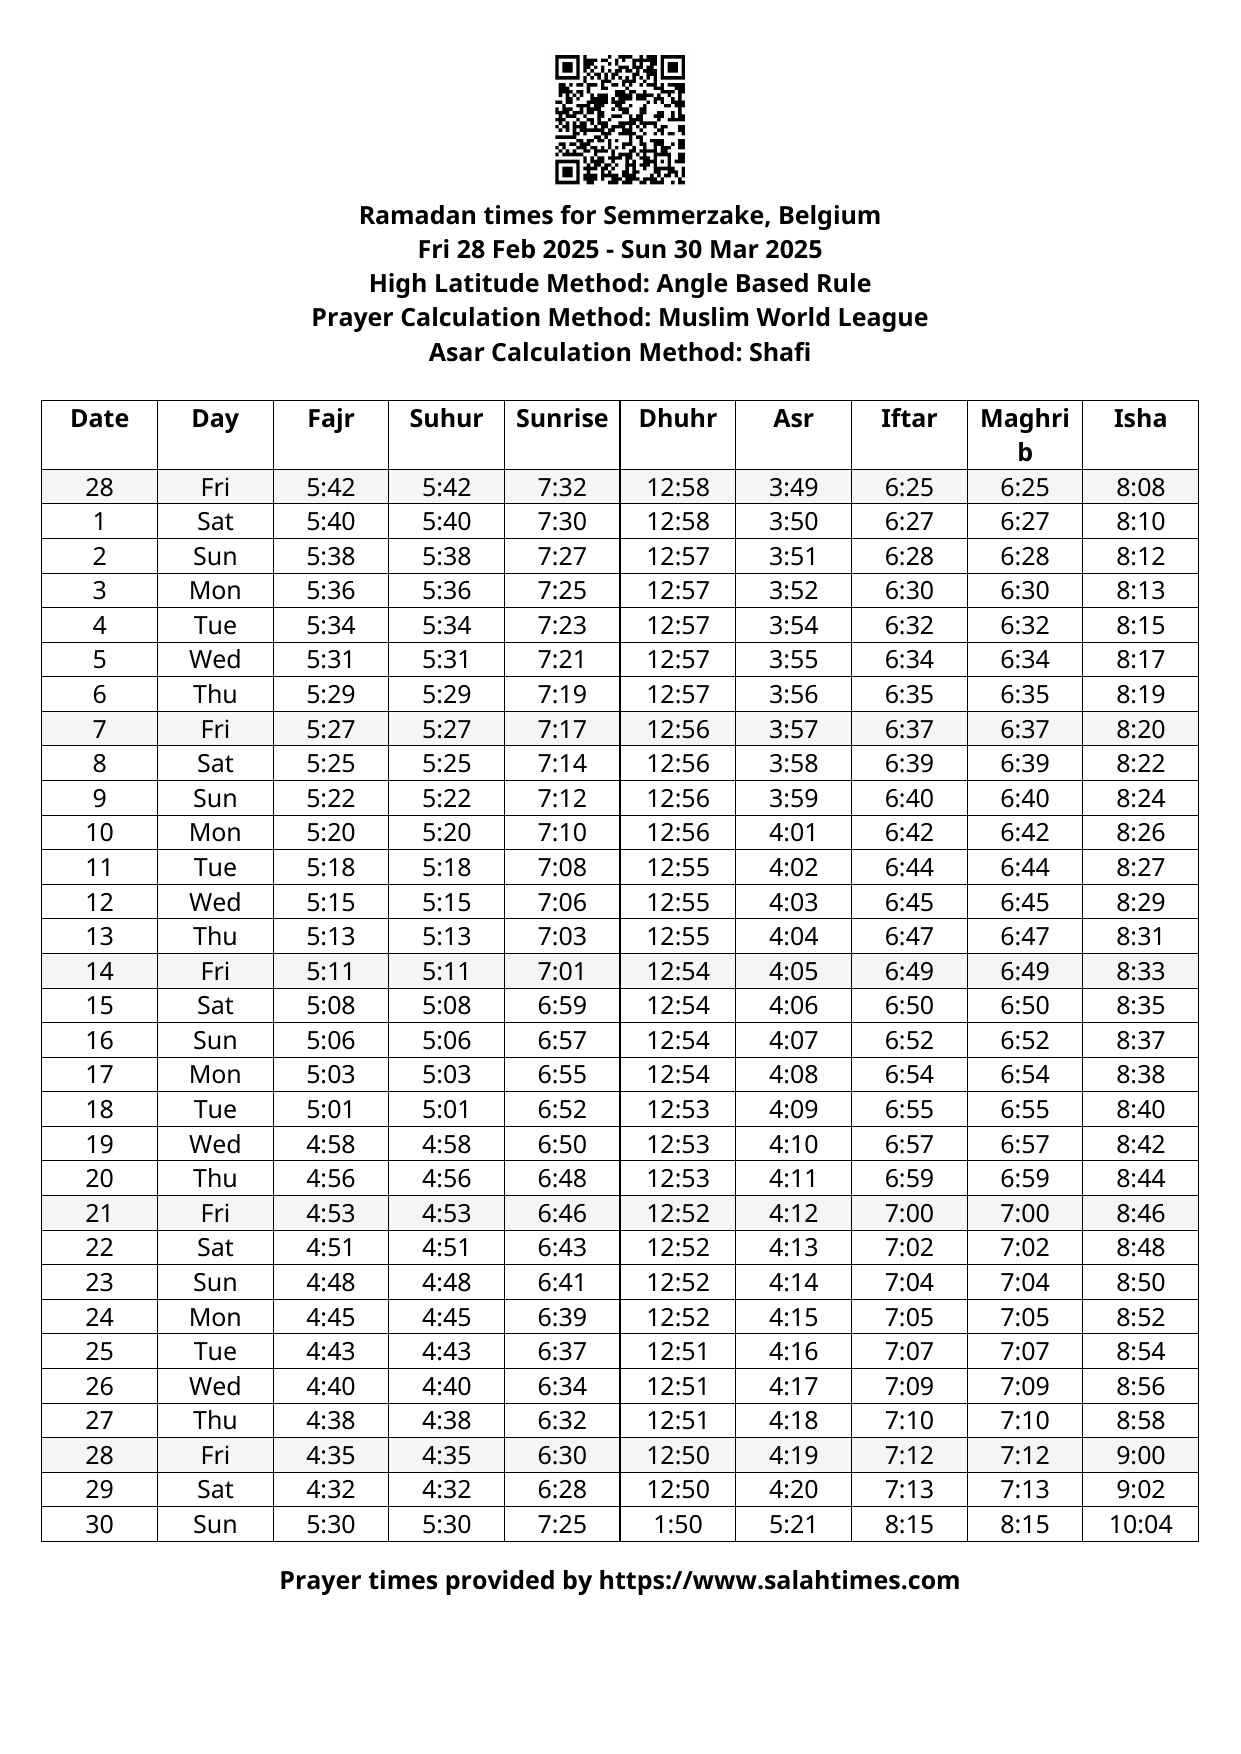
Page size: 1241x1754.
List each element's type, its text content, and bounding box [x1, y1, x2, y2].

table_cell 5:25 [274, 746, 388, 780]
table_cell 4:56 [389, 1161, 504, 1195]
table_cell 8:46 [1083, 1196, 1198, 1229]
table_cell 6:40 [968, 781, 1082, 814]
table_cell 6:59 [505, 989, 619, 1022]
text Ramadan times for Semmerzake, Belgium [42, 198, 1198, 232]
table_cell 14 [42, 954, 157, 987]
table_cell 4:12 [736, 1196, 851, 1229]
table_cell 6:34 [505, 1369, 619, 1402]
table_cell 4:32 [274, 1473, 388, 1506]
table_cell 8:15 [968, 1507, 1082, 1541]
table_cell 10 [42, 816, 157, 849]
table_cell 7:12 [852, 1438, 967, 1472]
table_cell 3:49 [736, 470, 851, 503]
table_cell 1:50 [621, 1507, 735, 1541]
table_cell 5:15 [389, 885, 504, 918]
table_cell 12:58 [621, 504, 735, 538]
table_cell 6:52 [968, 1023, 1082, 1057]
table_cell Thu [158, 1404, 273, 1437]
table_cell 6:28 [505, 1473, 619, 1506]
table_cell 4:45 [389, 1300, 504, 1333]
table_header Sunrise [505, 401, 619, 469]
table_cell Fri [158, 470, 273, 503]
table_cell 3:56 [736, 677, 851, 711]
table_cell 10:04 [1083, 1507, 1198, 1541]
table_cell Thu [158, 677, 273, 711]
table_cell 5:01 [274, 1092, 388, 1126]
table_cell 4:04 [736, 919, 851, 953]
table_cell 5:34 [389, 608, 504, 642]
table_cell 13 [42, 919, 157, 953]
table_cell 7:21 [505, 643, 619, 676]
table_header Asr [736, 401, 851, 469]
table_cell 6:52 [505, 1092, 619, 1126]
table_cell 12:52 [621, 1231, 735, 1264]
table_cell 6:50 [852, 989, 967, 1022]
table_cell 8:27 [1083, 850, 1198, 884]
table_cell 21 [42, 1196, 157, 1229]
table_cell 5:06 [389, 1023, 504, 1057]
table_cell 6:44 [852, 850, 967, 884]
table_cell 16 [42, 1023, 157, 1057]
table_cell 1 [42, 504, 157, 538]
table_cell 12:56 [621, 712, 735, 745]
table_cell 6:37 [505, 1334, 619, 1368]
table_cell 8:19 [1083, 677, 1198, 711]
table_cell 12:52 [621, 1265, 735, 1299]
table_cell Mon [158, 1300, 273, 1333]
table_cell Mon [158, 1058, 273, 1091]
table_cell 7:02 [968, 1231, 1082, 1264]
table_cell Sun [158, 1265, 273, 1299]
table_cell 2 [42, 539, 157, 572]
table_cell 6:55 [968, 1092, 1082, 1126]
table_cell 11 [42, 850, 157, 884]
table_cell 7:09 [968, 1369, 1082, 1402]
table_cell 7:09 [852, 1369, 967, 1402]
table_cell 6:27 [968, 504, 1082, 538]
table_cell 8:17 [1083, 643, 1198, 676]
table_cell 6:40 [852, 781, 967, 814]
table_cell Fri [158, 1196, 273, 1229]
table_cell 4:38 [389, 1404, 504, 1437]
table_cell 12:51 [621, 1334, 735, 1368]
table_cell 6:49 [852, 954, 967, 987]
table_cell 12:56 [621, 781, 735, 814]
table_cell 8:44 [1083, 1161, 1198, 1195]
table_cell 8 [42, 746, 157, 780]
table_cell 6:52 [852, 1023, 967, 1057]
table_cell 5:31 [389, 643, 504, 676]
table_cell 4:48 [274, 1265, 388, 1299]
table_cell 6:50 [505, 1127, 619, 1160]
table_cell 6:30 [505, 1438, 619, 1472]
table_cell 7:25 [505, 1507, 619, 1541]
table_cell 4:10 [736, 1127, 851, 1160]
table_cell 8:40 [1083, 1092, 1198, 1126]
text High Latitude Method: Angle Based Rule [42, 266, 1198, 300]
table_cell 4:19 [736, 1438, 851, 1472]
table_cell Sat [158, 989, 273, 1022]
table_cell 5:18 [274, 850, 388, 884]
table_cell 5:15 [274, 885, 388, 918]
table_cell 6:39 [968, 746, 1082, 780]
table_cell Mon [158, 816, 273, 849]
table_cell 12:57 [621, 574, 735, 607]
table_cell 5:22 [274, 781, 388, 814]
table_header Isha [1083, 401, 1198, 469]
table_cell Wed [158, 1369, 273, 1402]
table_cell 6:25 [852, 470, 967, 503]
table_cell 23 [42, 1265, 157, 1299]
table_cell 6:57 [968, 1127, 1082, 1160]
table_cell 4 [42, 608, 157, 642]
table_cell Wed [158, 643, 273, 676]
table_cell 5:34 [274, 608, 388, 642]
table_cell 8:50 [1083, 1265, 1198, 1299]
table_cell 8:10 [1083, 504, 1198, 538]
table_cell 8:20 [1083, 712, 1198, 745]
table_cell 7:25 [505, 574, 619, 607]
table_cell 4:15 [736, 1300, 851, 1333]
table_cell 6:55 [505, 1058, 619, 1091]
table_cell 4:40 [389, 1369, 504, 1402]
table_cell 4:58 [389, 1127, 504, 1160]
table_cell 4:43 [274, 1334, 388, 1368]
table_cell 5:36 [389, 574, 504, 607]
table_cell 3:51 [736, 539, 851, 572]
table_cell 19 [42, 1127, 157, 1160]
table_cell 5:29 [389, 677, 504, 711]
table_cell 4:53 [389, 1196, 504, 1229]
table_cell 4:45 [274, 1300, 388, 1333]
table_cell 6:47 [968, 919, 1082, 953]
table_cell 7:23 [505, 608, 619, 642]
table_cell 4:01 [736, 816, 851, 849]
table_header Iftar [852, 401, 967, 469]
text Prayer times provided by https://www.salahtimes.com [42, 1563, 1198, 1597]
table_cell 4:16 [736, 1334, 851, 1368]
table_cell 5:38 [274, 539, 388, 572]
table_cell 6:39 [852, 746, 967, 780]
table_cell 22 [42, 1231, 157, 1264]
table_cell 6:49 [968, 954, 1082, 987]
table_cell 8:08 [1083, 470, 1198, 503]
table_cell 6:32 [505, 1404, 619, 1437]
table_cell 8:52 [1083, 1300, 1198, 1333]
table_cell 5:06 [274, 1023, 388, 1057]
table_cell 5:11 [389, 954, 504, 987]
table_cell 12:51 [621, 1369, 735, 1402]
table_cell Fri [158, 954, 273, 987]
table_cell 9:02 [1083, 1473, 1198, 1506]
table_cell 5:03 [274, 1058, 388, 1091]
table_cell 12:55 [621, 885, 735, 918]
table_cell 12:54 [621, 1058, 735, 1091]
table_cell 4:32 [389, 1473, 504, 1506]
table_cell 28 [42, 1438, 157, 1472]
table_cell 3:50 [736, 504, 851, 538]
table_cell 5:22 [389, 781, 504, 814]
table_cell 12:57 [621, 643, 735, 676]
table_cell 12:54 [621, 954, 735, 987]
table_cell 6:28 [852, 539, 967, 572]
table_cell 8:42 [1083, 1127, 1198, 1160]
table_cell 3:55 [736, 643, 851, 676]
table_cell 6:42 [968, 816, 1082, 849]
table_cell 8:38 [1083, 1058, 1198, 1091]
table_cell 8:56 [1083, 1369, 1198, 1402]
table_header Fajr [274, 401, 388, 469]
table_cell 5:42 [274, 470, 388, 503]
table_cell 6:59 [968, 1161, 1082, 1195]
table_cell 8:26 [1083, 816, 1198, 849]
table_cell 3:58 [736, 746, 851, 780]
table_cell 4:38 [274, 1404, 388, 1437]
table_cell 6:45 [968, 885, 1082, 918]
table_header Date [42, 401, 157, 469]
table_cell 26 [42, 1369, 157, 1402]
table_cell 6:47 [852, 919, 967, 953]
table_cell Sat [158, 1473, 273, 1506]
table_cell 12:50 [621, 1438, 735, 1472]
table_cell 6:54 [852, 1058, 967, 1091]
table_cell 7:19 [505, 677, 619, 711]
table_cell 12:55 [621, 850, 735, 884]
table_cell 6:34 [852, 643, 967, 676]
table_cell 6:37 [852, 712, 967, 745]
text Asar Calculation Method: Shafi [42, 334, 1198, 368]
table_cell 6:37 [968, 712, 1082, 745]
table_cell 8:13 [1083, 574, 1198, 607]
table_cell 8:58 [1083, 1404, 1198, 1437]
table_cell 7:00 [968, 1196, 1082, 1229]
table_cell 28 [42, 470, 157, 503]
table_cell 7:04 [968, 1265, 1082, 1299]
table_cell 5:31 [274, 643, 388, 676]
table_cell 5:08 [274, 989, 388, 1022]
table_cell 15 [42, 989, 157, 1022]
table_cell 6:30 [852, 574, 967, 607]
table_cell 6:41 [505, 1265, 619, 1299]
table_cell 18 [42, 1092, 157, 1126]
table_cell 7:08 [505, 850, 619, 884]
table_cell 7:10 [968, 1404, 1082, 1437]
table_cell 8:48 [1083, 1231, 1198, 1264]
table_cell 12:53 [621, 1127, 735, 1160]
table_cell 6:39 [505, 1300, 619, 1333]
table_cell Mon [158, 574, 273, 607]
table_cell 7:00 [852, 1196, 967, 1229]
table_cell 17 [42, 1058, 157, 1091]
table_cell 30 [42, 1507, 157, 1541]
table_cell 7:10 [505, 816, 619, 849]
table_cell 5:11 [274, 954, 388, 987]
table_cell 4:20 [736, 1473, 851, 1506]
table_cell 7:13 [852, 1473, 967, 1506]
table_cell 8:33 [1083, 954, 1198, 987]
table_cell 7:14 [505, 746, 619, 780]
table_cell 4:11 [736, 1161, 851, 1195]
table_cell 5 [42, 643, 157, 676]
table_cell 12:50 [621, 1473, 735, 1506]
table_cell 6:57 [852, 1127, 967, 1160]
table_cell Sat [158, 746, 273, 780]
table_cell 6:44 [968, 850, 1082, 884]
table_cell 3:54 [736, 608, 851, 642]
table_cell 7:12 [505, 781, 619, 814]
table_header Dhuhr [621, 401, 735, 469]
table_cell 12:57 [621, 608, 735, 642]
table_cell 27 [42, 1404, 157, 1437]
table_cell 4:40 [274, 1369, 388, 1402]
table_cell 12:52 [621, 1196, 735, 1229]
table_cell 12:53 [621, 1092, 735, 1126]
table_cell 7:06 [505, 885, 619, 918]
table_cell 7:05 [852, 1300, 967, 1333]
table_cell 3:52 [736, 574, 851, 607]
picture [542, 41, 699, 198]
table_cell 5:20 [389, 816, 504, 849]
table_cell 6:32 [852, 608, 967, 642]
table_cell 6:35 [968, 677, 1082, 711]
table_header Suhur [389, 401, 504, 469]
table_cell 8:54 [1083, 1334, 1198, 1368]
table_cell 5:27 [274, 712, 388, 745]
table_cell 7:01 [505, 954, 619, 987]
table_cell Thu [158, 919, 273, 953]
table_cell 3:59 [736, 781, 851, 814]
table_cell 4:06 [736, 989, 851, 1022]
table_cell 4:02 [736, 850, 851, 884]
table_cell 12:54 [621, 989, 735, 1022]
table_cell Tue [158, 608, 273, 642]
table_cell 12:52 [621, 1300, 735, 1333]
table_cell 20 [42, 1161, 157, 1195]
table_cell 6:35 [852, 677, 967, 711]
table_cell 6:57 [505, 1023, 619, 1057]
table_cell Sun [158, 1023, 273, 1057]
table_cell 3:57 [736, 712, 851, 745]
table_cell 6:46 [505, 1196, 619, 1229]
table_cell 4:56 [274, 1161, 388, 1195]
table_cell 9:00 [1083, 1438, 1198, 1472]
table_header Maghrib [968, 401, 1082, 469]
table_cell 5:42 [389, 470, 504, 503]
table_cell 6:30 [968, 574, 1082, 607]
table_cell Thu [158, 1161, 273, 1195]
table_cell Tue [158, 1334, 273, 1368]
table_cell 8:31 [1083, 919, 1198, 953]
table_cell 5:08 [389, 989, 504, 1022]
table_cell 6:54 [968, 1058, 1082, 1091]
table_cell 6:28 [968, 539, 1082, 572]
table_cell 12:56 [621, 746, 735, 780]
table_cell 12:56 [621, 816, 735, 849]
table_cell 8:22 [1083, 746, 1198, 780]
table_cell Fri [158, 1438, 273, 1472]
table_cell 7:07 [968, 1334, 1082, 1368]
table_cell 4:35 [274, 1438, 388, 1472]
table_cell 6:34 [968, 643, 1082, 676]
table_cell 25 [42, 1334, 157, 1368]
table_cell Wed [158, 885, 273, 918]
table_cell Tue [158, 1092, 273, 1126]
table_cell 7:30 [505, 504, 619, 538]
table_cell 6:43 [505, 1231, 619, 1264]
table_cell 9 [42, 781, 157, 814]
table_cell 12:57 [621, 539, 735, 572]
table_cell 5:13 [274, 919, 388, 953]
table_cell 7:27 [505, 539, 619, 572]
table_cell 5:03 [389, 1058, 504, 1091]
table_cell 29 [42, 1473, 157, 1506]
table_cell Tue [158, 850, 273, 884]
table_cell 12:58 [621, 470, 735, 503]
table_cell 5:21 [736, 1507, 851, 1541]
table_cell 4:18 [736, 1404, 851, 1437]
table_cell 6:48 [505, 1161, 619, 1195]
table_cell 3 [42, 574, 157, 607]
table_cell 6:45 [852, 885, 967, 918]
table_cell Sat [158, 504, 273, 538]
table_cell 5:29 [274, 677, 388, 711]
table_cell 5:01 [389, 1092, 504, 1126]
table_cell 7:05 [968, 1300, 1082, 1333]
table_cell 8:12 [1083, 539, 1198, 572]
table_cell 6 [42, 677, 157, 711]
table_cell 4:35 [389, 1438, 504, 1472]
table_cell 12 [42, 885, 157, 918]
table_cell 8:35 [1083, 989, 1198, 1022]
table_cell 4:03 [736, 885, 851, 918]
table_cell 5:30 [274, 1507, 388, 1541]
table_cell Sat [158, 1231, 273, 1264]
table_cell 5:27 [389, 712, 504, 745]
table_cell 7:12 [968, 1438, 1082, 1472]
table_cell 7:02 [852, 1231, 967, 1264]
table_cell 4:17 [736, 1369, 851, 1402]
table_cell 5:13 [389, 919, 504, 953]
table_cell 6:59 [852, 1161, 967, 1195]
table_cell 4:14 [736, 1265, 851, 1299]
table_cell 8:15 [1083, 608, 1198, 642]
table_cell 4:43 [389, 1334, 504, 1368]
table_cell 4:08 [736, 1058, 851, 1091]
table_cell 24 [42, 1300, 157, 1333]
table_cell 4:51 [389, 1231, 504, 1264]
table_cell 8:24 [1083, 781, 1198, 814]
table_cell 5:40 [274, 504, 388, 538]
table_cell 8:15 [852, 1507, 967, 1541]
table_cell 7:03 [505, 919, 619, 953]
table_cell Sun [158, 539, 273, 572]
table_cell 7:07 [852, 1334, 967, 1368]
table_header Day [158, 401, 273, 469]
text Prayer Calculation Method: Muslim World League [42, 300, 1198, 334]
table_cell 12:57 [621, 677, 735, 711]
table_cell 7:32 [505, 470, 619, 503]
table_cell 7 [42, 712, 157, 745]
table_cell 5:36 [274, 574, 388, 607]
table_cell 8:37 [1083, 1023, 1198, 1057]
table_cell 4:05 [736, 954, 851, 987]
table_cell 6:50 [968, 989, 1082, 1022]
table_cell 7:10 [852, 1404, 967, 1437]
table_cell 5:18 [389, 850, 504, 884]
table_cell 5:30 [389, 1507, 504, 1541]
table_cell 4:51 [274, 1231, 388, 1264]
table_cell Sun [158, 781, 273, 814]
table_cell 4:09 [736, 1092, 851, 1126]
table_cell 6:25 [968, 470, 1082, 503]
table_cell 5:38 [389, 539, 504, 572]
table_cell Fri [158, 712, 273, 745]
text Fri 28 Feb 2025 - Sun 30 Mar 2025 [42, 232, 1198, 266]
table_cell 5:25 [389, 746, 504, 780]
table_cell Sun [158, 1507, 273, 1541]
table_cell 6:42 [852, 816, 967, 849]
table_cell 4:58 [274, 1127, 388, 1160]
table_cell 12:53 [621, 1161, 735, 1195]
table_cell 4:48 [389, 1265, 504, 1299]
table_cell 12:54 [621, 1023, 735, 1057]
table_cell Wed [158, 1127, 273, 1160]
table_cell 7:04 [852, 1265, 967, 1299]
table_cell 6:27 [852, 504, 967, 538]
table_cell 6:55 [852, 1092, 967, 1126]
table_cell 4:07 [736, 1023, 851, 1057]
table_cell 5:20 [274, 816, 388, 849]
table_cell 4:13 [736, 1231, 851, 1264]
table_cell 7:13 [968, 1473, 1082, 1506]
table_cell 12:51 [621, 1404, 735, 1437]
table_cell 8:29 [1083, 885, 1198, 918]
table_cell 7:17 [505, 712, 619, 745]
table_cell 6:32 [968, 608, 1082, 642]
table_cell 12:55 [621, 919, 735, 953]
table_cell 4:53 [274, 1196, 388, 1229]
table_cell 5:40 [389, 504, 504, 538]
